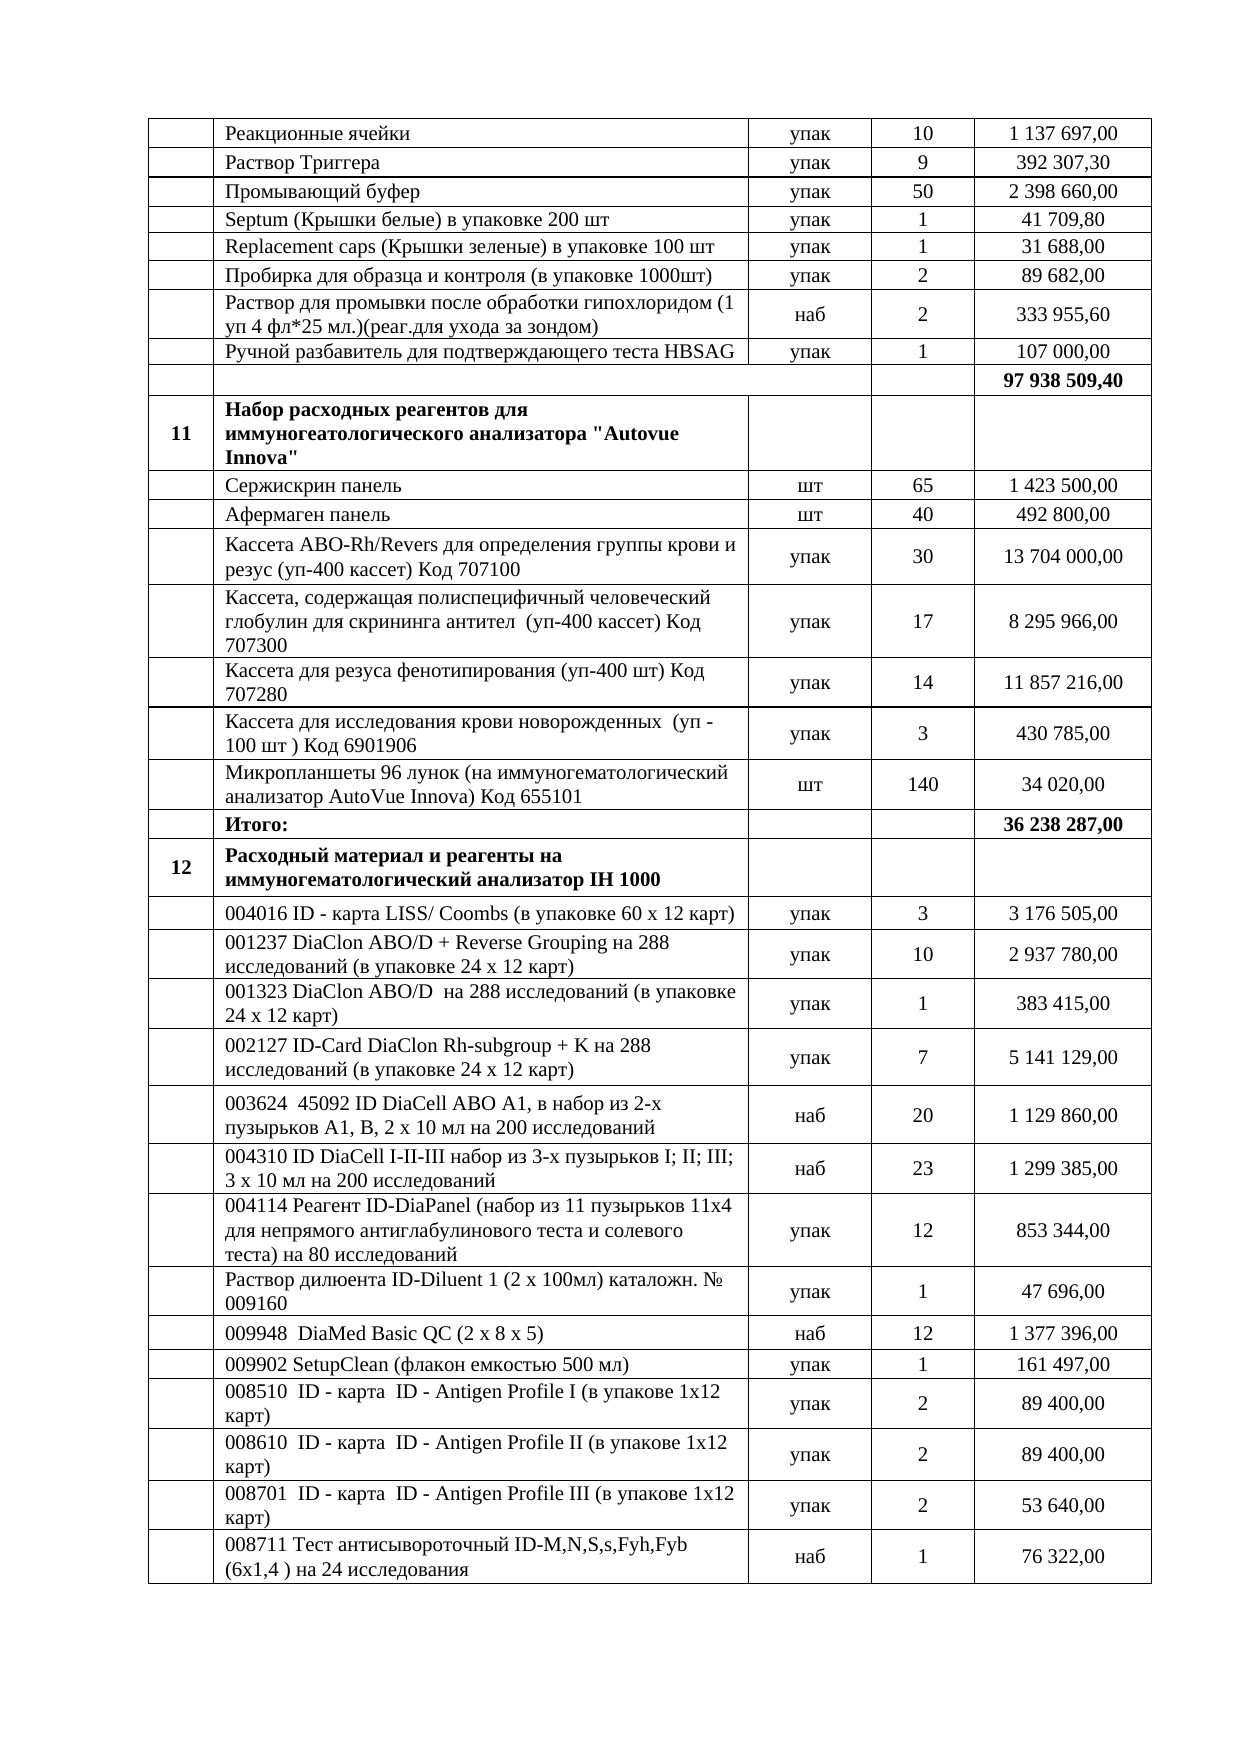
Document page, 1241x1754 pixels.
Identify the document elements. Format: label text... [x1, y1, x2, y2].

table_cell [975, 396, 1151, 469]
table_cell [149, 261, 213, 289]
table_cell 65 [872, 471, 974, 499]
table_cell 392 307,30 [975, 148, 1151, 176]
table_cell 89 400,00 [975, 1429, 1151, 1480]
table_cell [872, 396, 974, 469]
table_cell [872, 810, 974, 838]
table_cell 12 [872, 1194, 974, 1266]
table_cell 34 020,00 [975, 760, 1151, 808]
table_cell 009948 DiaMed Basic QC (2 х 8 х 5) [214, 1316, 748, 1349]
table_cell упак [749, 708, 871, 759]
table_cell 97 938 509,40 [975, 365, 1151, 395]
table_cell 9 [872, 148, 974, 176]
table_cell шт [749, 500, 871, 528]
table_cell 2 937 780,00 [975, 930, 1151, 978]
table_cell Раствор для промывки после обработки гипохлоридом (1 уп 4 фл*25 мл.)(реаг.для ухода за зондом) [214, 290, 748, 338]
table_cell 008701 ID - карта ID - Antigen Profile III (в упакове 1х12 карт) [214, 1481, 748, 1529]
table_cell 3 [872, 708, 974, 759]
table_cell Ручной разбавитель для подтверждающего теста HBSAG [214, 339, 748, 363]
table_cell шт [749, 760, 871, 808]
table_cell 13 704 000,00 [975, 529, 1151, 584]
table_cell упак [749, 339, 871, 363]
table_cell наб [749, 1530, 871, 1583]
table_cell упак [749, 1267, 871, 1315]
table_cell Расходный материал и реагенты на иммуногематологический анализатор IH 1000 [214, 839, 748, 896]
table_cell 1 299 385,00 [975, 1144, 1151, 1192]
table_cell упак [749, 178, 871, 206]
table_cell 430 785,00 [975, 708, 1151, 759]
table_cell 1 [872, 1350, 974, 1378]
table_cell упак [749, 148, 871, 176]
table_cell [149, 1530, 213, 1583]
table_cell 23 [872, 1144, 974, 1192]
table_cell [214, 365, 871, 395]
table_cell [149, 760, 213, 808]
table_cell [149, 1379, 213, 1427]
table_cell упак [749, 529, 871, 584]
table_cell [149, 529, 213, 584]
table_cell Septum (Крышки белые) в упаковке 200 шт [214, 207, 748, 232]
table_cell 3 [872, 897, 974, 929]
table_cell Итого: [214, 810, 748, 838]
table_cell 7 [872, 1029, 974, 1085]
table_cell [149, 1316, 213, 1349]
table_cell [975, 839, 1151, 896]
table_cell 50 [872, 178, 974, 206]
table_cell Реакционные ячейки [214, 119, 748, 147]
table_cell упак [749, 1350, 871, 1378]
table_cell 31 688,00 [975, 233, 1151, 259]
table_cell 107 000,00 [975, 339, 1151, 363]
table_cell 003624 45092 ID DiaCell ABO A1, в набор из 2-х пузырьков А1, В, 2 х 10 мл на 200 исследований [214, 1086, 748, 1143]
table_cell 11 857 216,00 [975, 658, 1151, 706]
table_cell 5 141 129,00 [975, 1029, 1151, 1085]
table_cell упак [749, 1379, 871, 1427]
table_cell [749, 839, 871, 896]
table_cell 41 709,80 [975, 207, 1151, 232]
table_cell 333 955,60 [975, 290, 1151, 338]
table_cell 009902 SetupClean (флакон емкостью 500 мл) [214, 1350, 748, 1378]
table_cell наб [749, 1316, 871, 1349]
table_cell 1 137 697,00 [975, 119, 1151, 147]
table_cell [149, 585, 213, 657]
table_cell [149, 178, 213, 206]
table_cell [149, 979, 213, 1027]
table_cell Replacement caps (Крышки зеленые) в упаковке 100 шт [214, 233, 748, 259]
table_cell [149, 290, 213, 338]
table_cell 47 696,00 [975, 1267, 1151, 1315]
table_cell [149, 1429, 213, 1480]
table_cell упак [749, 930, 871, 978]
table_cell 1 [872, 979, 974, 1027]
table_cell [149, 1194, 213, 1266]
table_cell 1 377 396,00 [975, 1316, 1151, 1349]
table_cell 161 497,00 [975, 1350, 1151, 1378]
table_cell [149, 500, 213, 528]
table_cell 30 [872, 529, 974, 584]
table_cell 383 415,00 [975, 979, 1151, 1027]
table_cell Пробирка для образца и контроля (в упаковке 1000шт) [214, 261, 748, 289]
table_cell 11 [149, 396, 213, 469]
table_cell Промывающий буфер [214, 178, 748, 206]
table_cell [149, 339, 213, 363]
table_cell 002127 ID-Card DiaClon Rh-subgroup + K на 288 исследований (в упаковке 24 х 12 карт) [214, 1029, 748, 1085]
table_cell 10 [872, 930, 974, 978]
table_cell [149, 1029, 213, 1085]
table_cell 89 682,00 [975, 261, 1151, 289]
table_cell [149, 1267, 213, 1315]
table_cell 492 800,00 [975, 500, 1151, 528]
table_cell упак [749, 1194, 871, 1266]
table_cell упак [749, 1481, 871, 1529]
table_cell 12 [149, 839, 213, 896]
table_cell 76 322,00 [975, 1530, 1151, 1583]
table_cell упак [749, 979, 871, 1027]
table_cell [149, 1481, 213, 1529]
table_cell 001237 DiaClon ABO/D + Reverse Grouping на 288 исследований (в упаковке 24 х 12 карт) [214, 930, 748, 978]
table_cell упак [749, 1029, 871, 1085]
table_cell [149, 930, 213, 978]
table_cell [749, 396, 871, 469]
table_cell [149, 1144, 213, 1192]
table_cell 1 423 500,00 [975, 471, 1151, 499]
table_cell 1 [872, 233, 974, 259]
table_cell [149, 897, 213, 929]
table_cell [149, 810, 213, 838]
table_cell упак [749, 207, 871, 232]
table_cell 008610 ID - карта ID - Antigen Profile II (в упакове 1х12 карт) [214, 1429, 748, 1480]
table_cell 004310 ID DiaCell I-II-III набор из 3-х пузырьков I; II; III; 3 х 10 мл на 200 исследований [214, 1144, 748, 1192]
table_cell упак [749, 1429, 871, 1480]
table_cell 004016 ID - карта LISS/ Coombs (в упаковке 60 х 12 карт) [214, 897, 748, 929]
table_cell 140 [872, 760, 974, 808]
table_cell наб [749, 290, 871, 338]
table_cell наб [749, 1086, 871, 1143]
table_cell 2 398 660,00 [975, 178, 1151, 206]
table_cell 1 [872, 339, 974, 363]
table_cell [149, 1350, 213, 1378]
table_cell 40 [872, 500, 974, 528]
table_cell Афермаген панель [214, 500, 748, 528]
table_cell Раствор дилюента ID-Diluent 1 (2 х 100мл) каталожн. № 009160 [214, 1267, 748, 1315]
table_cell Кассета, содержащая полиспецифичный человеческий глобулин для скрининга антител (уп-400 кассет) Код 707300 [214, 585, 748, 657]
table_cell 2 [872, 1379, 974, 1427]
table_cell 853 344,00 [975, 1194, 1151, 1266]
table_cell 1 [872, 207, 974, 232]
table_cell 17 [872, 585, 974, 657]
table_cell 36 238 287,00 [975, 810, 1151, 838]
table_cell [149, 207, 213, 232]
table_cell упак [749, 119, 871, 147]
table_cell 1 129 860,00 [975, 1086, 1151, 1143]
table_cell 8 295 966,00 [975, 585, 1151, 657]
table_cell 001323 DiaClon ABO/D на 288 исследований (в упаковке 24 х 12 карт) [214, 979, 748, 1027]
table_cell Кассета для исследования крови новорожденных (уп -100 шт ) Код 6901906 [214, 708, 748, 759]
table_cell 3 176 505,00 [975, 897, 1151, 929]
table_cell [149, 365, 213, 395]
table_cell 20 [872, 1086, 974, 1143]
table_cell 1 [872, 1267, 974, 1315]
table_cell упак [749, 658, 871, 706]
table_cell [749, 810, 871, 838]
table_cell 2 [872, 261, 974, 289]
table_cell [872, 839, 974, 896]
table_cell 008510 ID - карта ID - Antigen Profile I (в упакове 1х12 карт) [214, 1379, 748, 1427]
table_cell упак [749, 897, 871, 929]
table_cell [149, 471, 213, 499]
table_cell Раствор Триггера [214, 148, 748, 176]
table_cell Кассета ABO-Rh/Revers для определения группы крови и резус (уп-400 кассет) Код 707100 [214, 529, 748, 584]
table_cell Кассета для резуса фенотипирования (уп-400 шт) Код 707280 [214, 658, 748, 706]
table_cell упак [749, 585, 871, 657]
table_cell Микропланшеты 96 лунок (на иммуногематологический анализатор AutoVue Innova) Код 655101 [214, 760, 748, 808]
table_cell [149, 119, 213, 147]
table_cell 008711 Тест антисывороточный ID-M,N,S,s,Fyh,Fyb (6х1,4 ) на 24 исследования [214, 1530, 748, 1583]
table_cell упак [749, 233, 871, 259]
table_cell 2 [872, 1481, 974, 1529]
table_cell наб [749, 1144, 871, 1192]
table_cell 53 640,00 [975, 1481, 1151, 1529]
table_cell 2 [872, 1429, 974, 1480]
table_cell Набор расходных реагентов для иммуногеатологического анализатора "Autovue Innova" [214, 396, 748, 469]
table_cell 12 [872, 1316, 974, 1349]
table_cell [149, 708, 213, 759]
table_cell упак [749, 261, 871, 289]
table_cell 89 400,00 [975, 1379, 1151, 1427]
table_cell [149, 233, 213, 259]
table_cell [872, 365, 974, 395]
table_cell [149, 148, 213, 176]
table_cell Сержискрин панель [214, 471, 748, 499]
table_cell 004114 Реагент ID-DiaPanel (набор из 11 пузырьков 11х4 для непрямого антиглабулинового теста и солевого теста) на 80 исследований [214, 1194, 748, 1266]
table_cell 2 [872, 290, 974, 338]
table_cell 1 [872, 1530, 974, 1583]
table_cell шт [749, 471, 871, 499]
table_cell [149, 658, 213, 706]
table_cell 10 [872, 119, 974, 147]
table_cell 14 [872, 658, 974, 706]
table_cell [149, 1086, 213, 1143]
